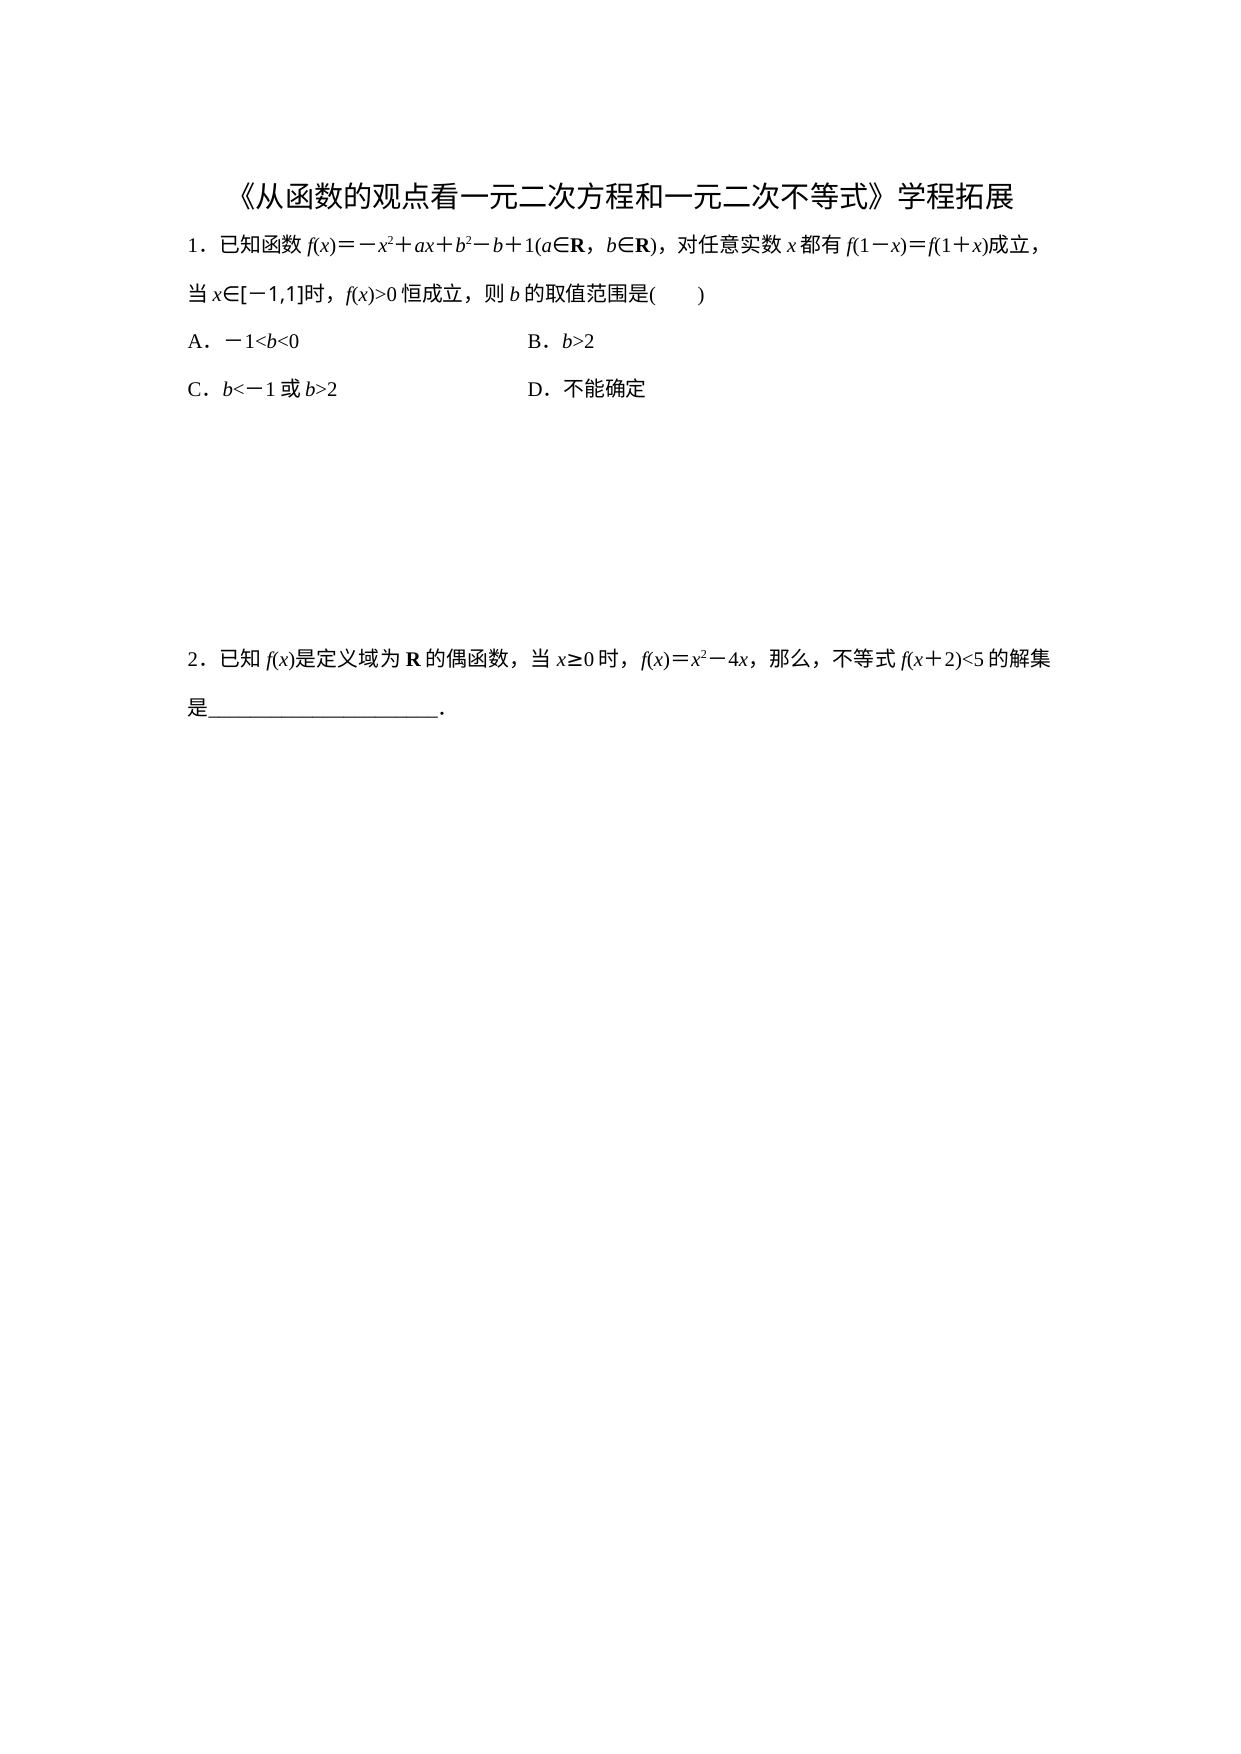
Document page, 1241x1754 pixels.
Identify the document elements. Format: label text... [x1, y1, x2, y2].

text 《从函数的观点看一元二次方程和一元二次不等式》学程拓展 [187, 162, 1053, 227]
text 1．已知函数f(x)＝－x2＋ax＋b2－b＋1(a∈R，b∈R)，对任意实数x都有f(1－x)＝f(1＋x)成立，当x∈[－1,1]时，f(x)>0恒成立，则b的取值范围是( ) [187, 227, 1053, 308]
text C．b<－1或b>2 D．不能确定 [187, 371, 1053, 403]
text 2．已知f(x)是定义域为R的偶函数，当x≥0时，f(x)＝x2－4x，那么，不等式f(x＋2)<5的解集是______________________． [187, 641, 1053, 722]
text A．－1<b<0 B．b>2 [187, 323, 1053, 356]
